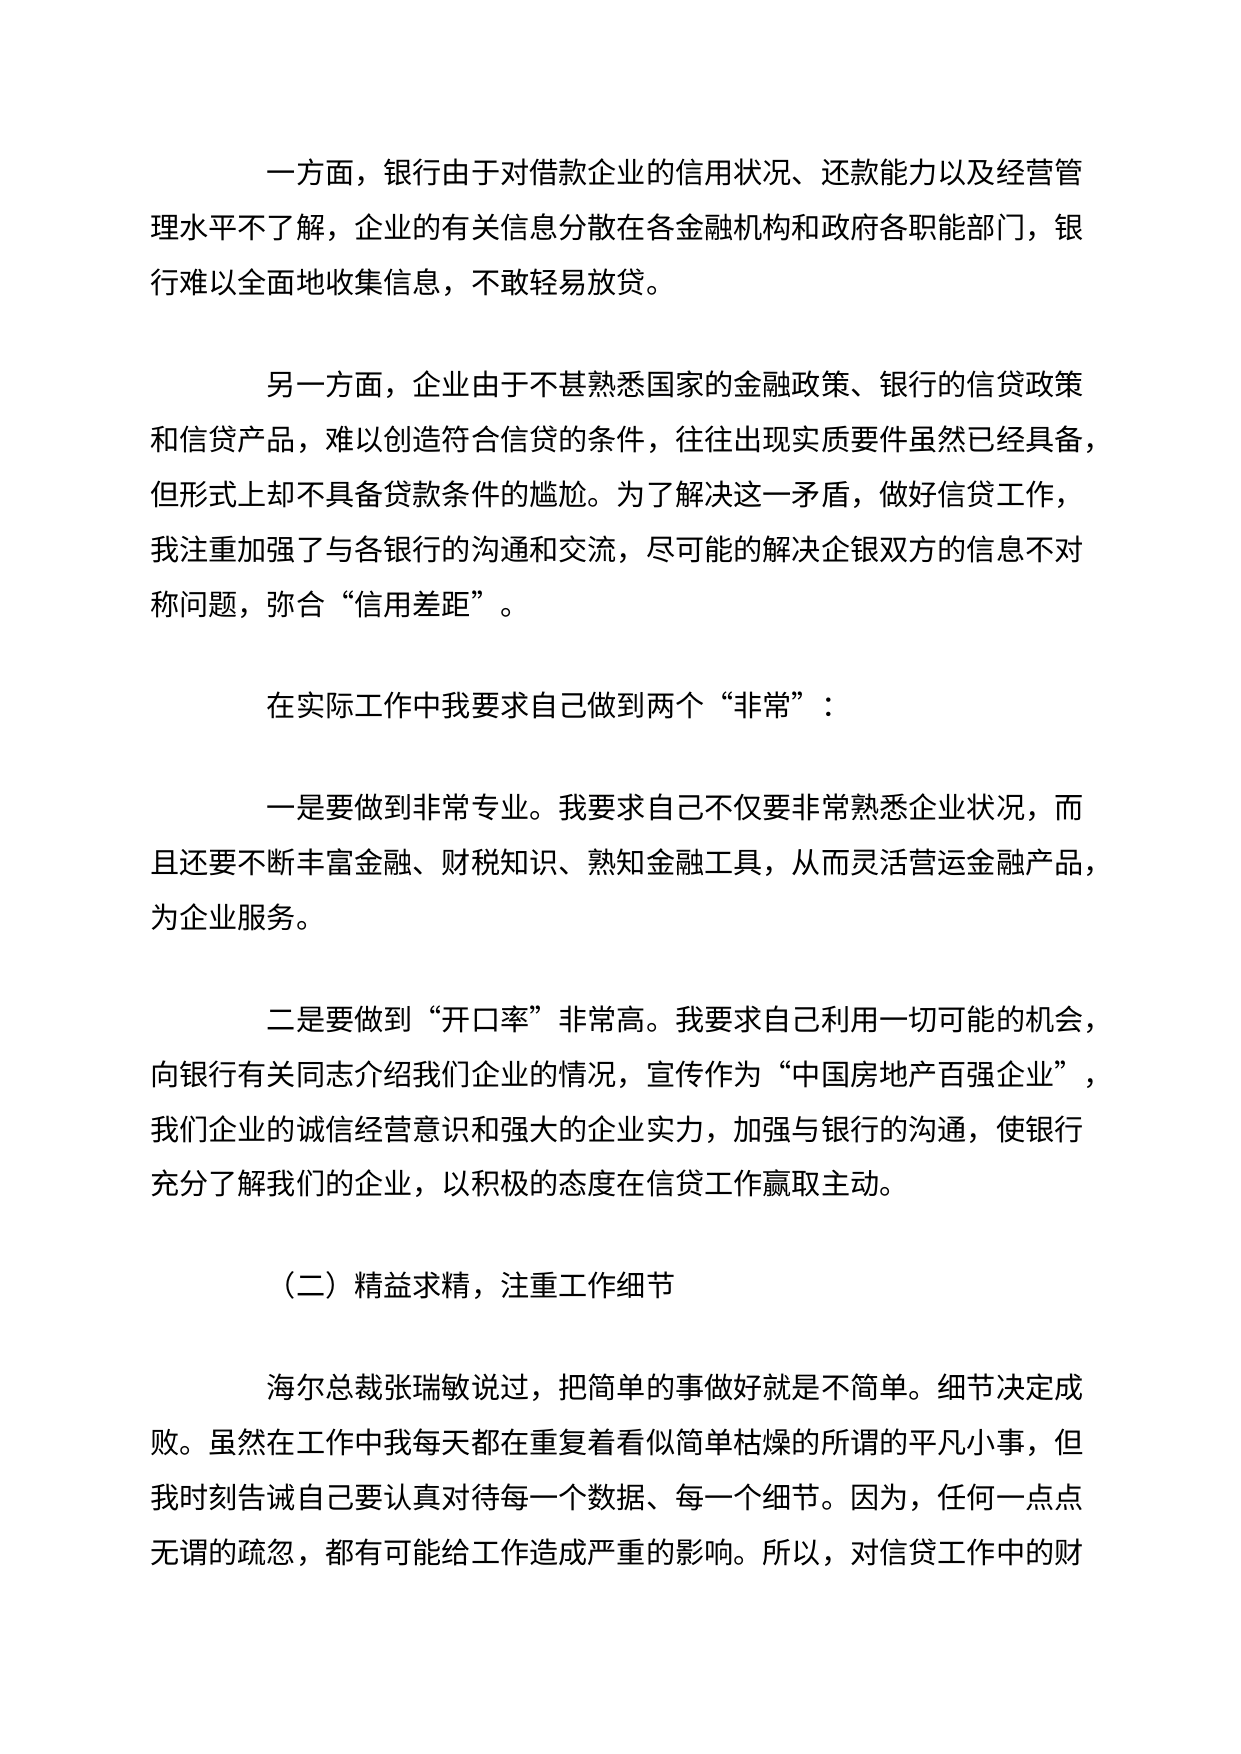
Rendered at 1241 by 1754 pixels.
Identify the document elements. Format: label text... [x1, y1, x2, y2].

text 另一方面，企业由于不甚熟悉国家的金融政策、银行的信贷政策和信贷产品，难以创造符合信贷的条件，往往出现实质要件虽然已经具备，但形式上却不具备贷款条件的尴尬。为了解决这一矛盾，做好信贷工作，我注重加强了与各银行的沟通和交流，尽可能的解决企银双方的信息不对称问题，弥合“信用差距”。 [150, 362, 1090, 623]
text （二）精益求精，注重工作细节 [150, 1263, 1090, 1305]
text 在实际工作中我要求自己做到两个“非常”： [150, 683, 1090, 725]
text 一方面，银行由于对借款企业的信用状况、还款能力以及经营管理水平不了解，企业的有关信息分散在各金融机构和政府各职能部门，银行难以全面地收集信息，不敢轻易放贷。 [150, 150, 1090, 302]
text 一是要做到非常专业。我要求自己不仅要非常熟悉企业状况，而且还要不断丰富金融、财税知识、熟知金融工具，从而灵活营运金融产品，为企业服务。 [150, 785, 1090, 937]
text 二是要做到“开口率”非常高。我要求自己利用一切可能的机会，向银行有关同志介绍我们企业的情况，宣传作为“中国房地产百强企业”，我们企业的诚信经营意识和强大的企业实力，加强与银行的沟通，使银行充分了解我们的企业，以积极的态度在信贷工作赢取主动。 [150, 996, 1090, 1203]
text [150, 1364, 1090, 1571]
